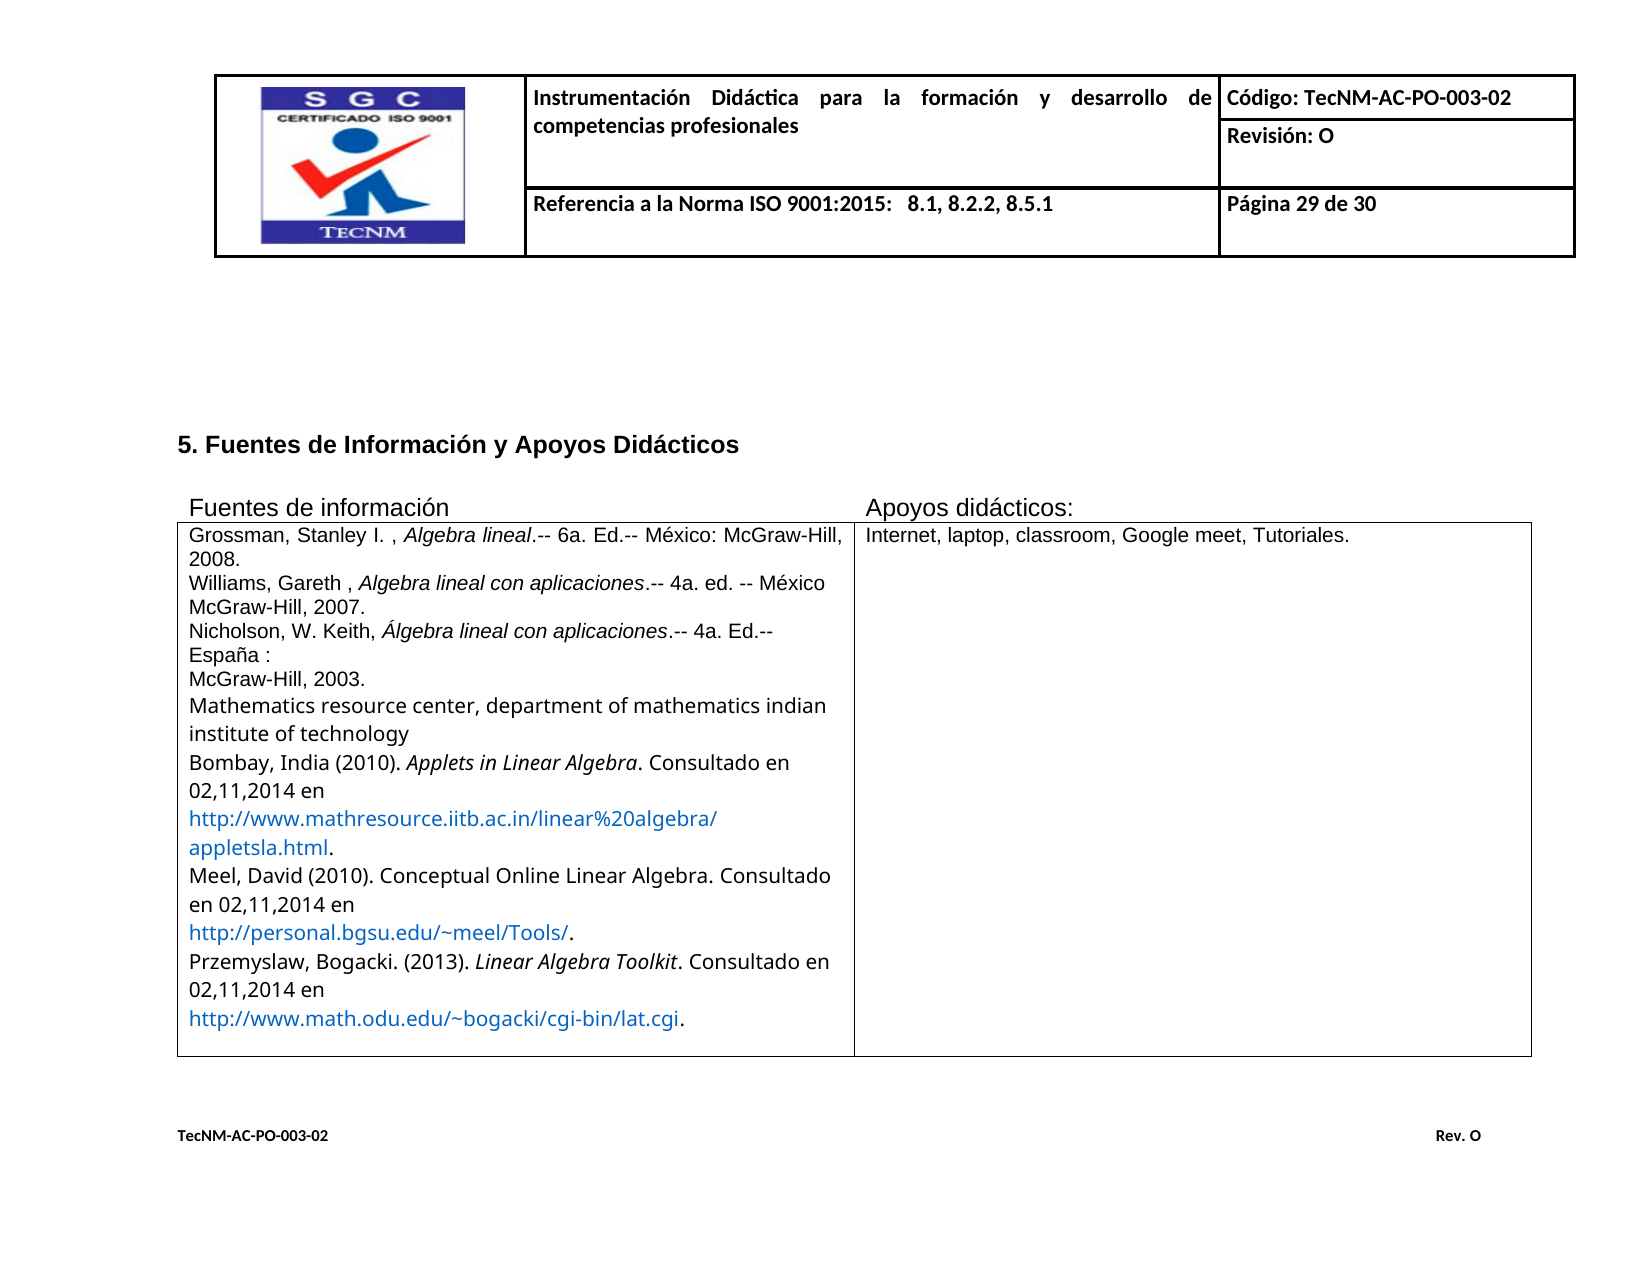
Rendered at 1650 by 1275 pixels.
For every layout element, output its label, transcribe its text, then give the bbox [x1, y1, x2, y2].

table_header Fuentes de información [177, 493, 854, 522]
table_header Apoyos didácticos: [854, 493, 1531, 522]
picture [260, 87, 465, 245]
table_cell Grossman, Stanley I. , Algebra lineal.-- 6a. Ed.-- México: McGraw-Hill, 2008. Williams, Gareth , Algebra lineal con aplicaciones.-- 4a. ed. -- México McGraw-Hill, 2007. Nicholson, W. Keith, Álgebra lineal con aplicaciones.-- 4a. Ed.-- España : McGraw-Hill, 2003. Mathematics resource center, department of mathematics indian institute of technology Bombay, India (2010). Applets in Linear Algebra. Consultado en 02,11,2014 en http://www.mathresource.iitb.ac.in/linear%20algebra/appletsla.html. Meel, David (2010). Conceptual Online Linear Algebra. Consultado en 02,11,2014 en http://personal.bgsu.edu/~meel/Tools/. Przemyslaw, Bogacki. (2013). Linear Algebra Toolkit. Consultado en 02,11,2014 en http://www.math.odu.edu/~bogacki/cgi-bin/lat.cgi. [178, 523, 854, 1056]
table_cell Internet, laptop, classroom, Google meet, Tutoriales. [855, 523, 1531, 1056]
text 5. Fuentes de Información y Apoyos Didácticos [177, 430, 1532, 459]
